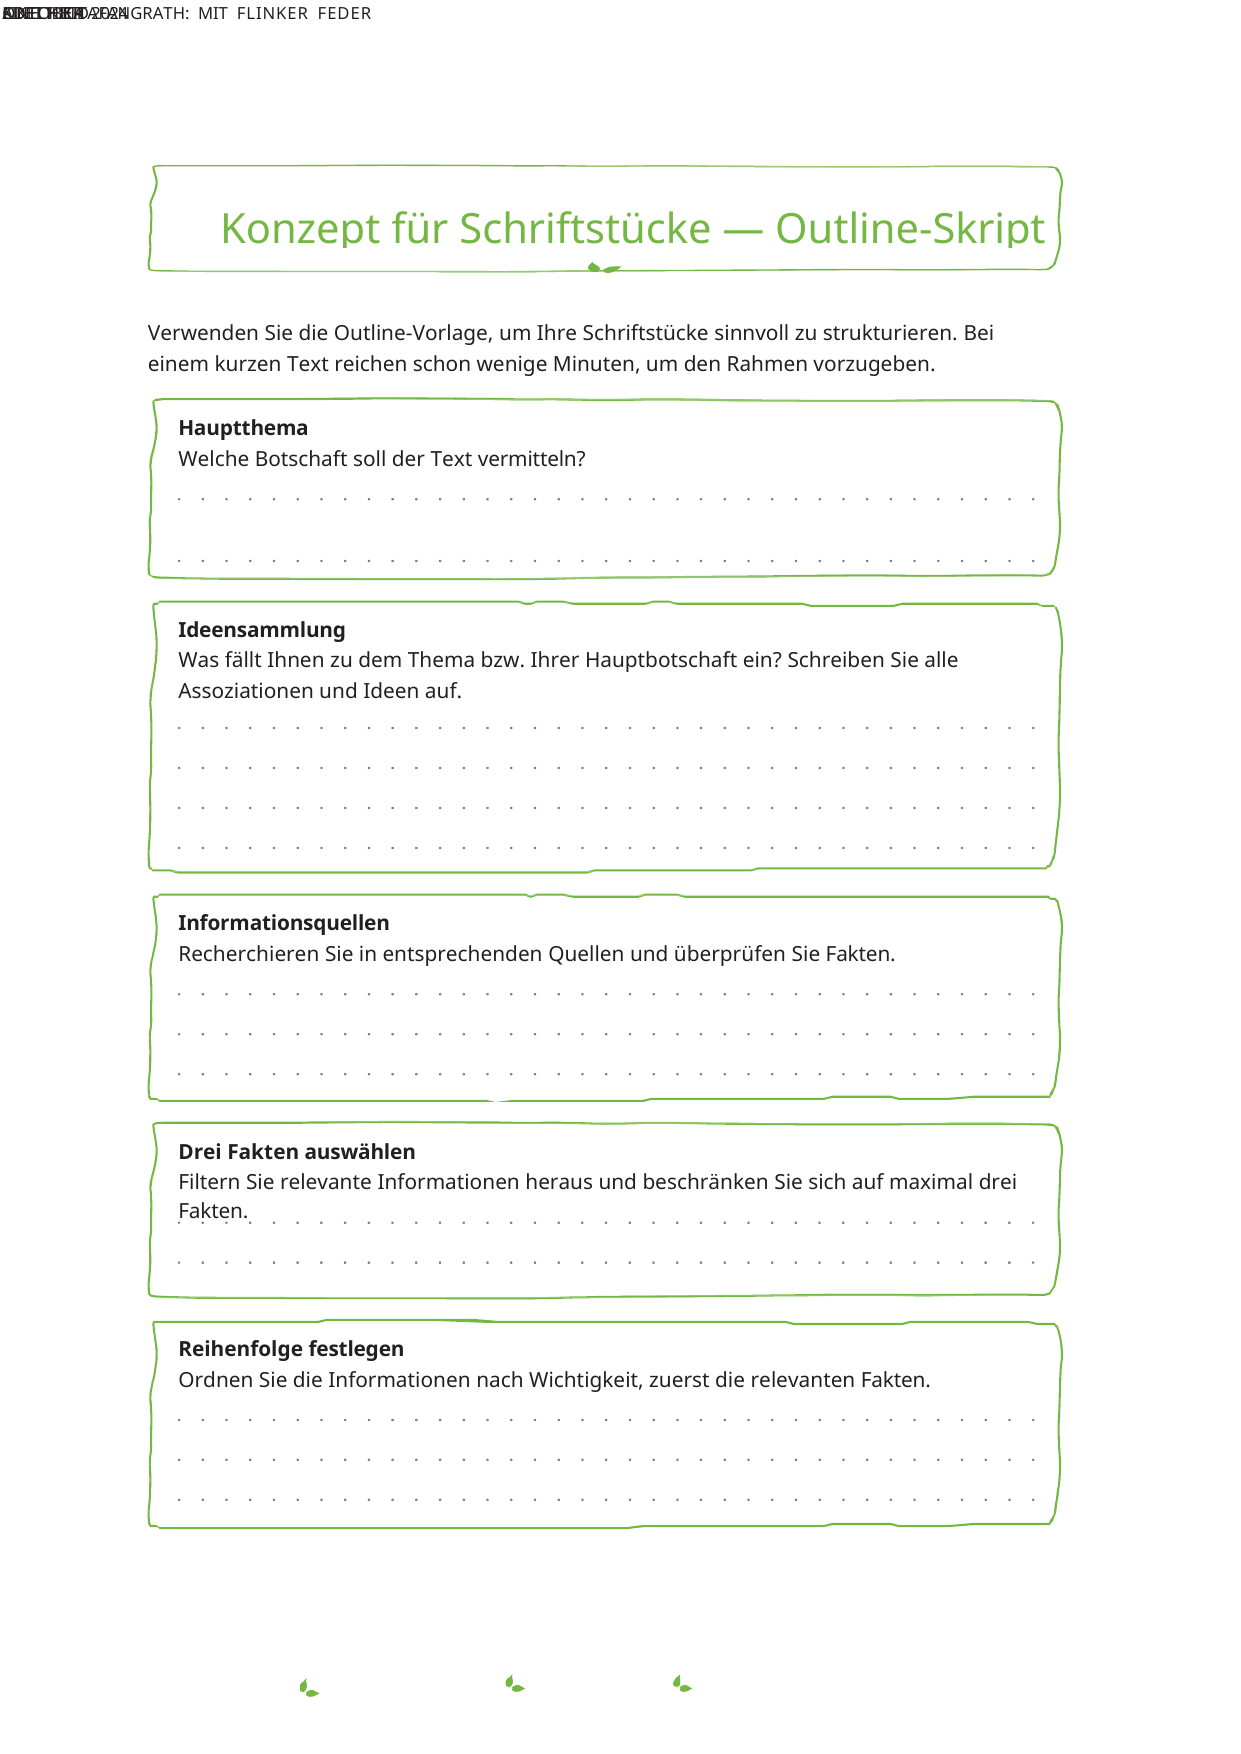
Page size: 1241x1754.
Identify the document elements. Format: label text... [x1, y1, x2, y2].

picture [300, 1678, 320, 1697]
picture [673, 1674, 693, 1692]
text Verwenden Sie die Outline-Vorlage, um Ihre Schriftstücke sinnvoll zu strukturieren. Bei einem kurzen Text reichen schon wenige Minuten, um den Rahmen vorzugeben. [148, 318, 1054, 377]
picture [505, 1674, 525, 1692]
picture [588, 261, 623, 273]
